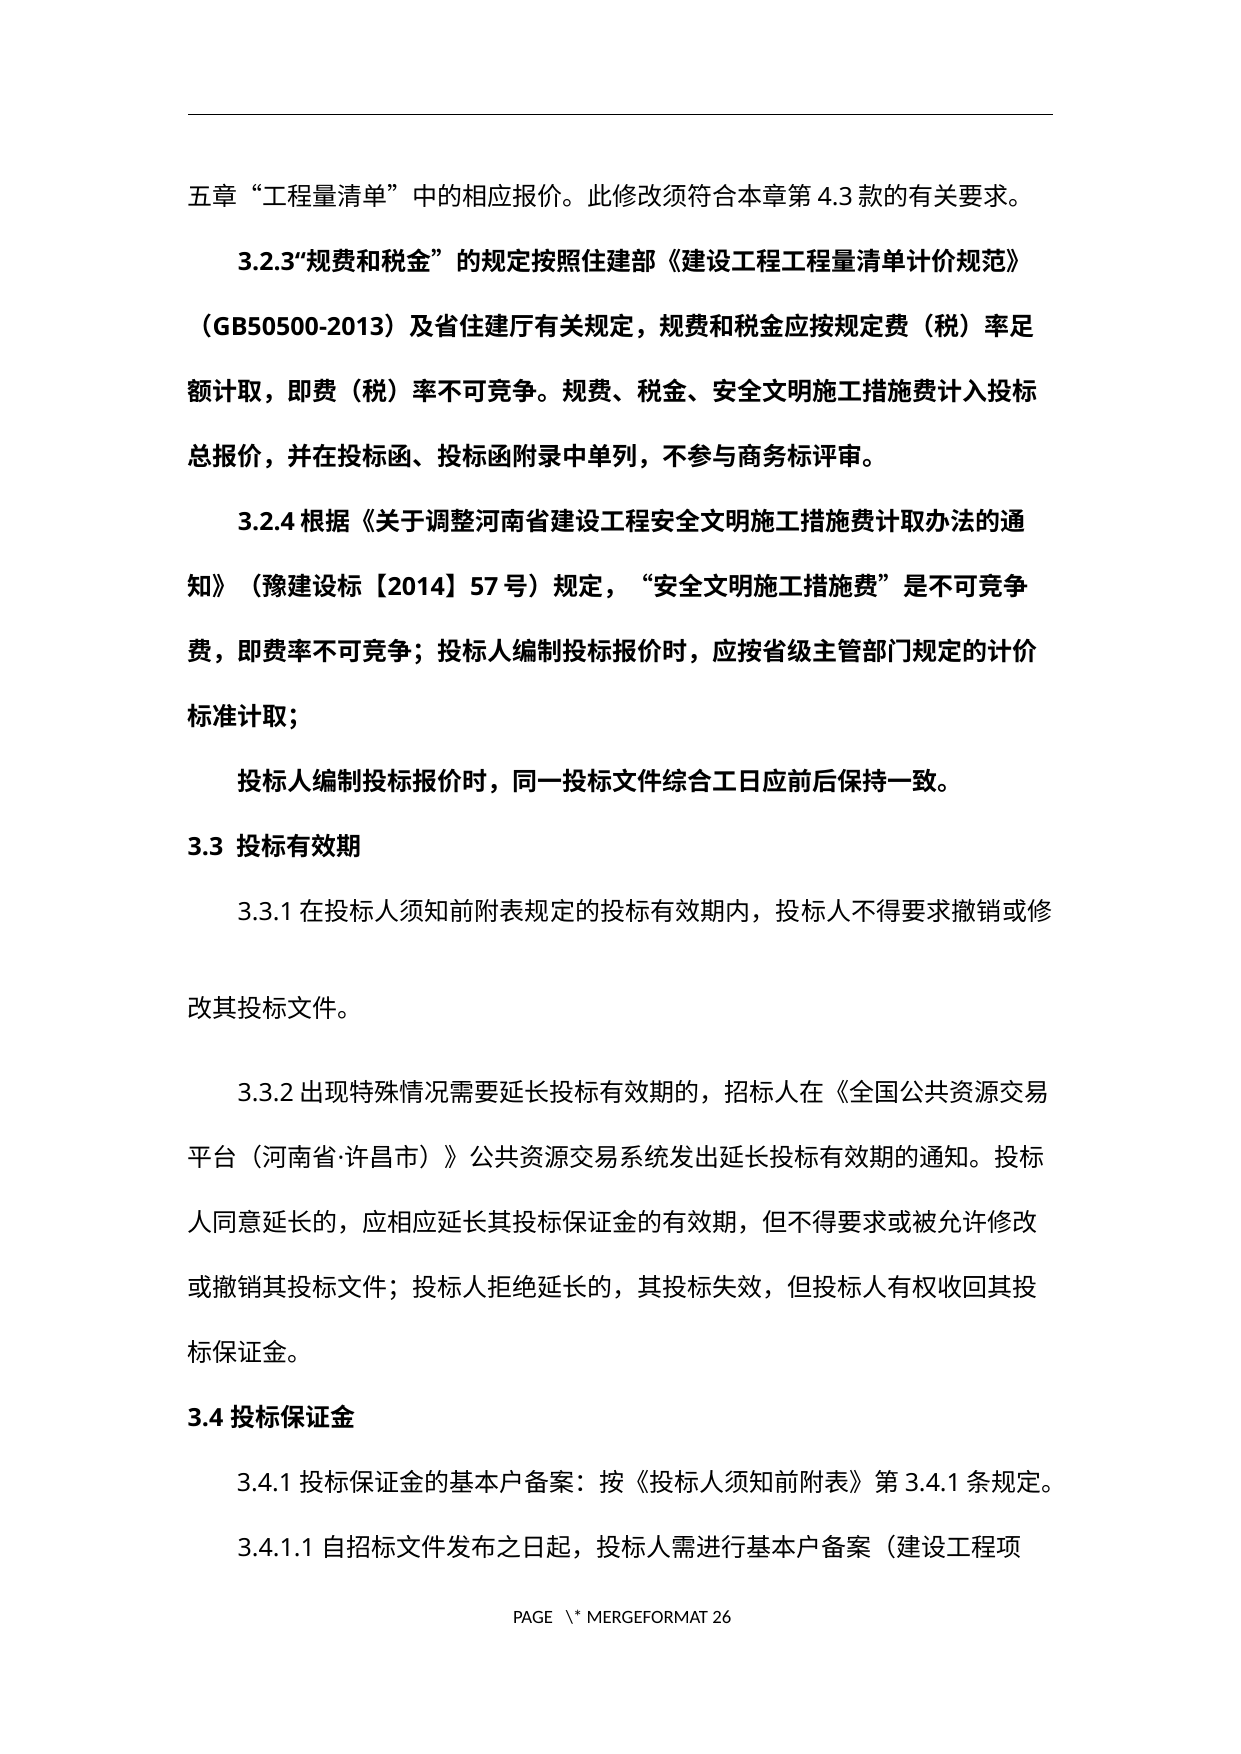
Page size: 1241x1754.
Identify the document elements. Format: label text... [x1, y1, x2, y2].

text 投标人编制投标报价时，同一投标文件综合工日应前后保持一致。 [187, 747, 1053, 812]
text 3.3.2出现特殊情况需要延长投标有效期的，招标人在《全国公共资源交易平台（河南省·许昌市）》公共资源交易系统发出延长投标有效期的通知。投标人同意延长的，应相应延长其投标保证金的有效期，但不得要求或被允许修改或撤销其投标文件；投标人拒绝延长的，其投标失效，但投标人有权收回其投标保证金。 [187, 1058, 1053, 1383]
text 3.2.3“规费和税金”的规定按照住建部《建设工程工程量清单计价规范》（GB50500-2013）及省住建厅有关规定，规费和税金应按规定费（税）率足额计取，即费（税）率不可竞争。规费、税金、安全文明施工措施费计入投标总报价，并在投标函、投标函附录中单列，不参与商务标评审。 [187, 227, 1053, 487]
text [187, 162, 1053, 227]
text 3.2.4根据《关于调整河南省建设工程安全文明施工措施费计取办法的通知》（豫建设标【2014】57号）规定，“安全文明施工措施费”是不可竞争费，即费率不可竞争；投标人编制投标报价时，应按省级主管部门规定的计价标准计取； [187, 487, 1053, 747]
text 3.4 投标保证金 3.4.1 投标保证金的基本户备案：按《投标人须知前附表》第3.4.1条规定。 [187, 1383, 1053, 1513]
text 3.3.1在投标人须知前附表规定的投标有效期内，投标人不得要求撤销或修改其投标文件。 [187, 877, 1053, 1039]
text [187, 1513, 1053, 1578]
text 3.3 投标有效期 [187, 812, 1053, 877]
